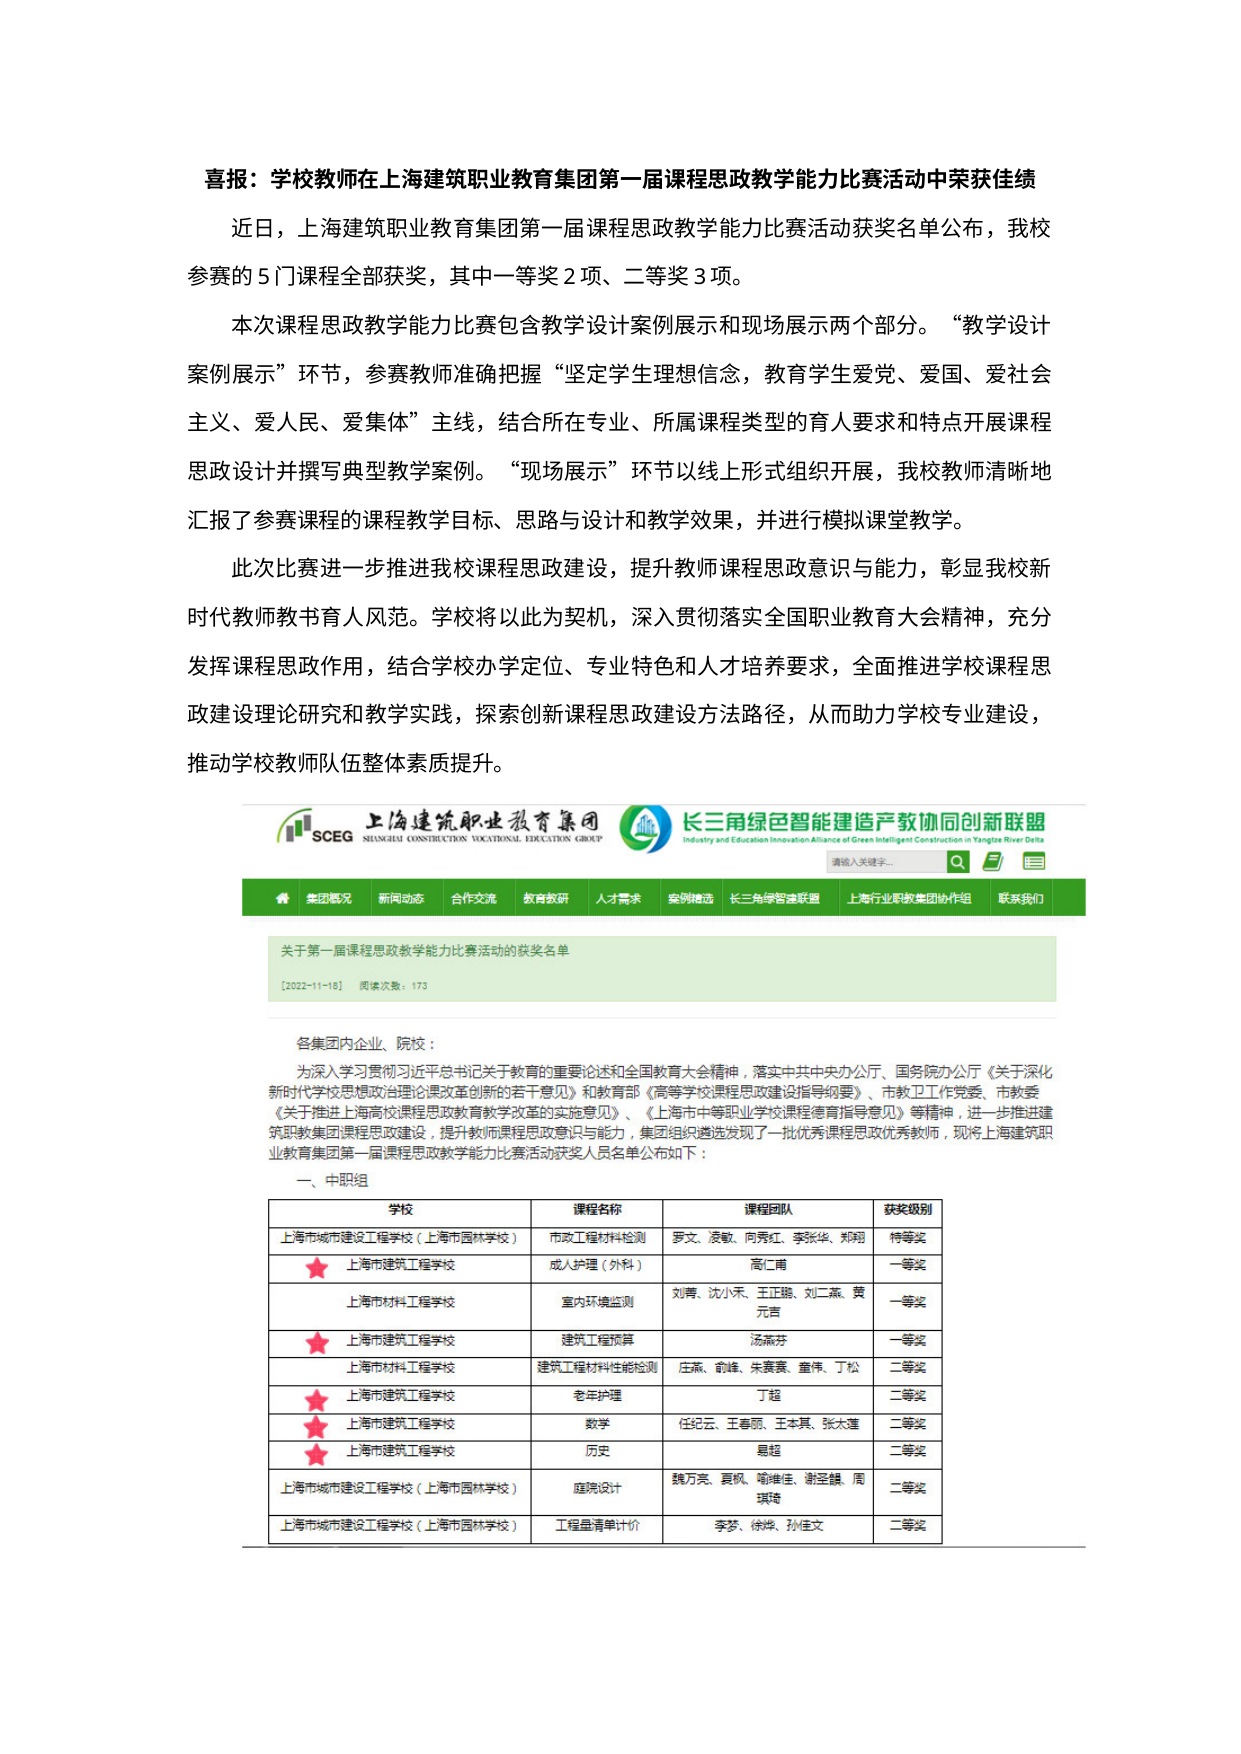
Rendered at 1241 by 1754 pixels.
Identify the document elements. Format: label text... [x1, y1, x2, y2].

text 本次课程思政教学能力比赛包含教学设计案例展示和现场展示两个部分。“教学设计案例展示”环节，参赛教师准确把握“坚定学生理想信念，教育学生爱党、爱国、爱社会主义、爱人民、爱集体”主线，结合所在专业、所属课程类型的育人要求和特点开展课程思政设计并撰写典型教学案例。“现场展示”环节以线上形式组织开展，我校教师清晰地汇报了参赛课程的课程教学目标、思路与设计和教学效果，并进行模拟课堂教学。 [187, 307, 1053, 535]
text 喜报：学校教师在上海建筑职业教育集团第一届课程思政教学能力比赛活动中荣获佳绩 [187, 162, 1053, 194]
text 此次比赛进一步推进我校课程思政建设，提升教师课程思政意识与能力，彰显我校新时代教师教书育人风范。学校将以此为契机，深入贯彻落实全国职业教育大会精神，充分发挥课程思政作用，结合学校办学定位、专业特色和人才培养要求，全面推进学校课程思政建设理论研究和教学实践，探索创新课程思政建设方法路径，从而助力学校专业建设，推动学校教师队伍整体素质提升。 [187, 551, 1053, 778]
text 近日，上海建筑职业教育集团第一届课程思政教学能力比赛活动获奖名单公布，我校参赛的5门课程全部获奖，其中一等奖2项、二等奖3项。 [187, 210, 1053, 292]
picture [231, 794, 1097, 1559]
